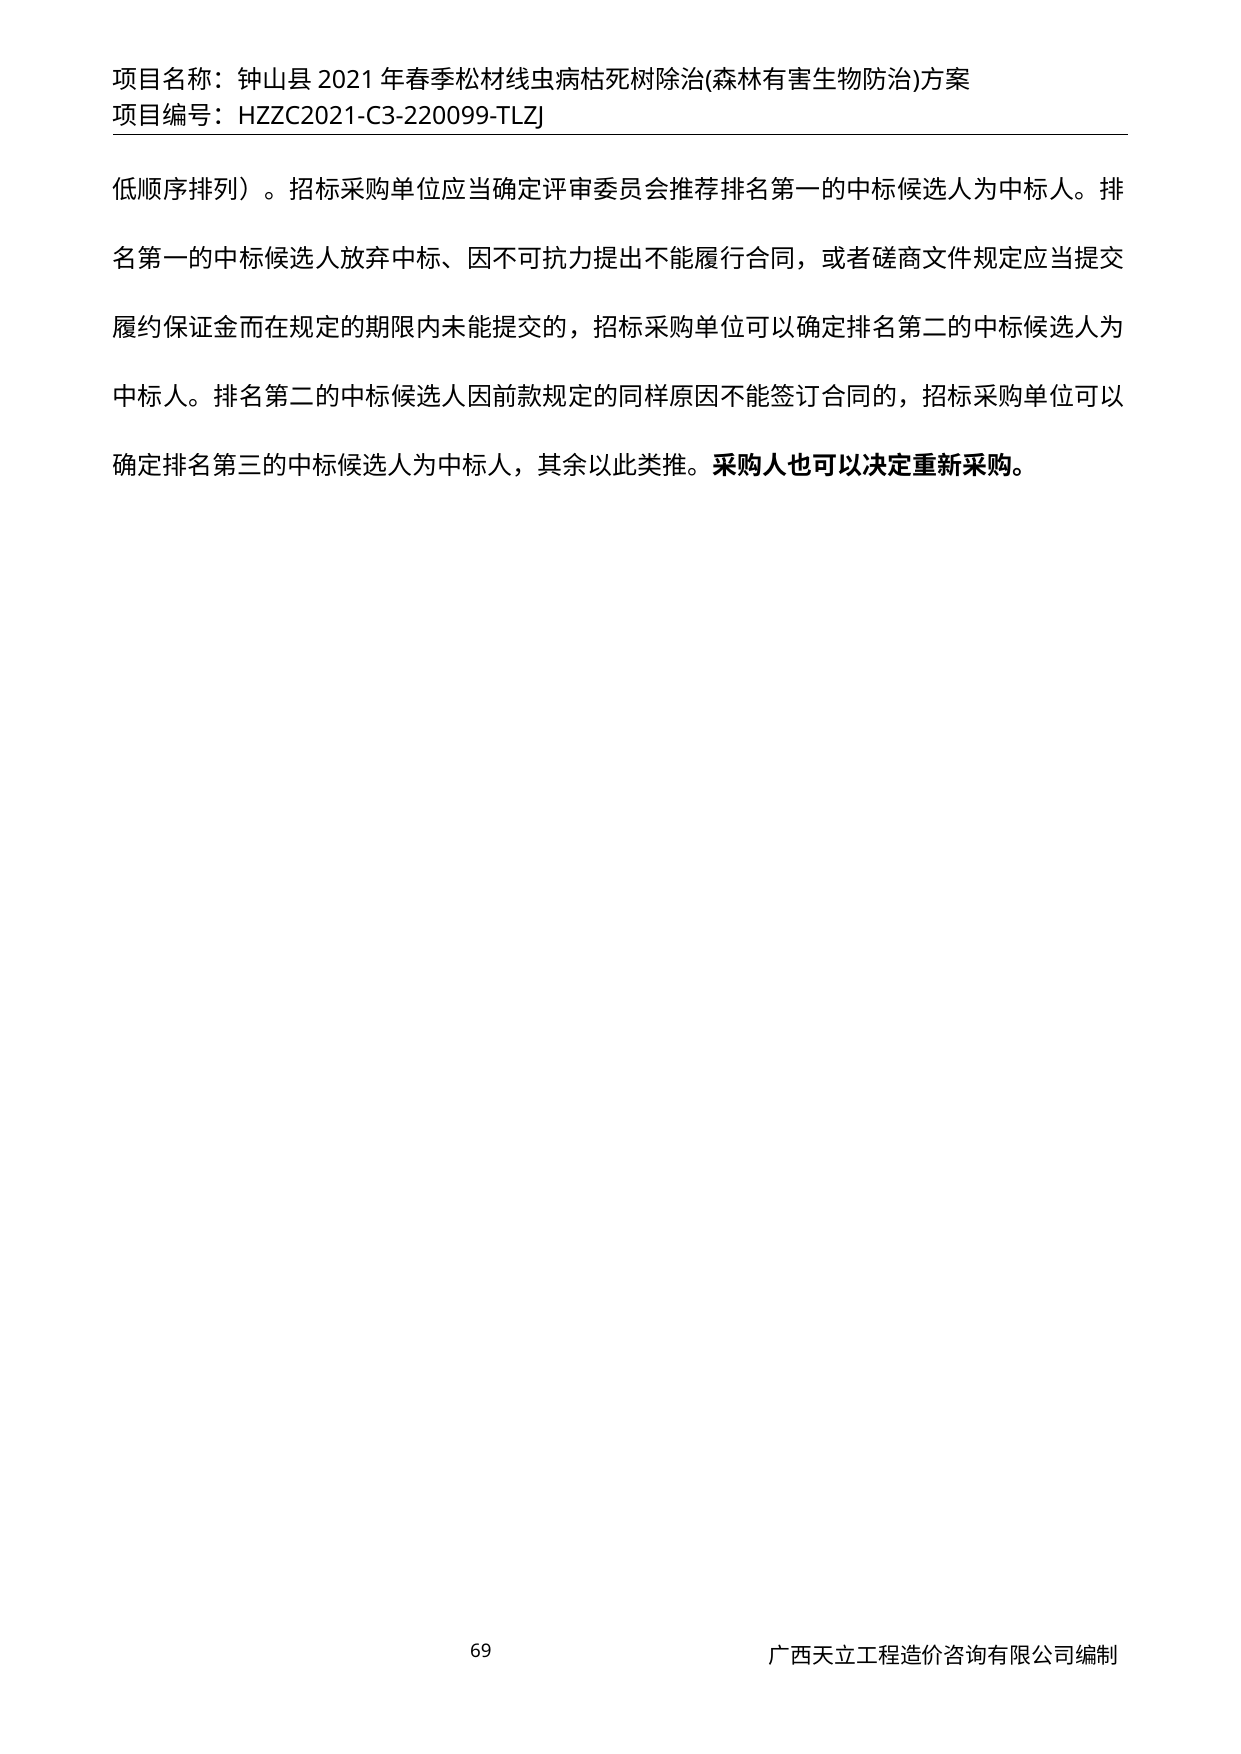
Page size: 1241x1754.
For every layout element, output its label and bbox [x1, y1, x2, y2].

text [112, 153, 1128, 498]
